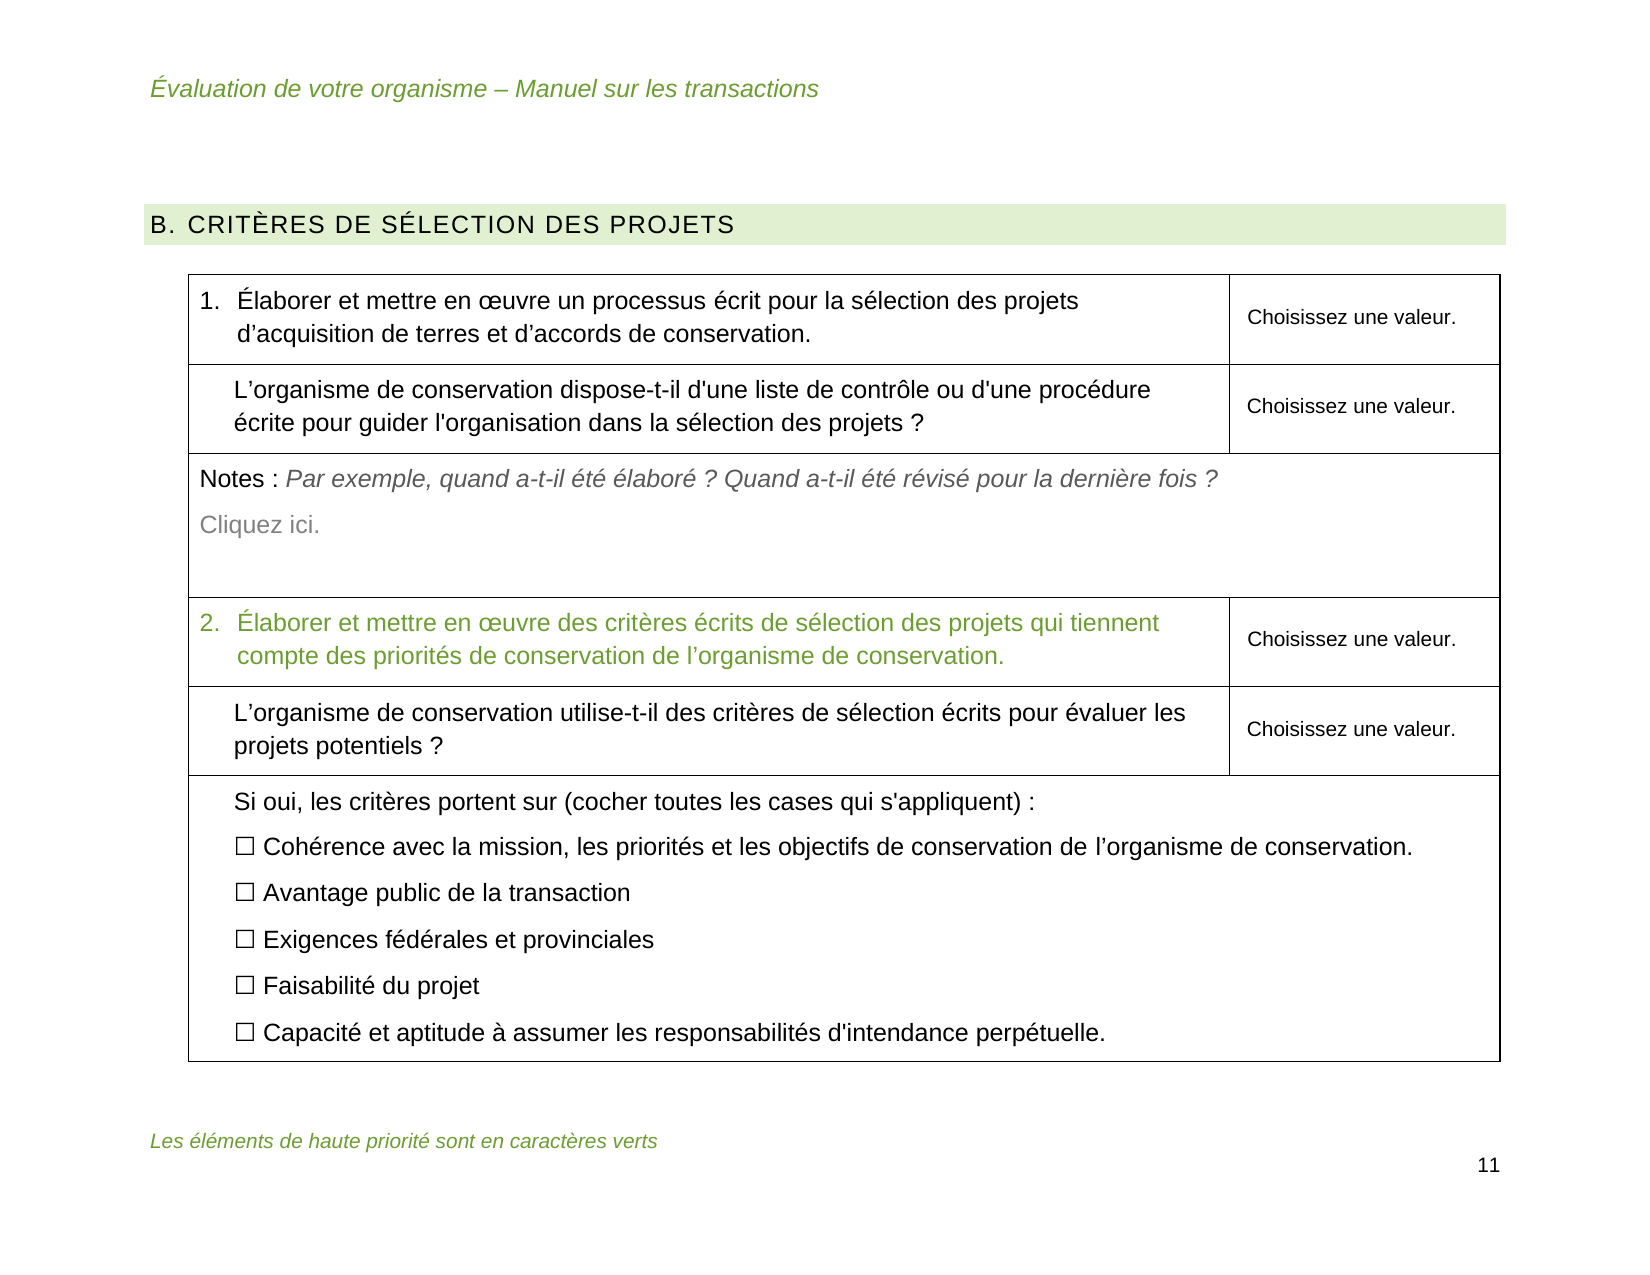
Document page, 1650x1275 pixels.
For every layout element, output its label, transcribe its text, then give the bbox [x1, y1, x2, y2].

table_cell Élaborer et mettre en œuvre des critères écrits de sélection des projets qui tiennent compte des priorités de conservation de l’organisme de conservation. [189, 598, 1229, 686]
table_cell Notes : Par exemple, quand a-t-il été élaboré ? Quand a-t-il été révisé pour la dernière fois ? [189, 454, 1499, 597]
table_cell L’organisme de conservation dispose-t-il d'une liste de contrôle ou d'une procédure écrite pour guider l'organisation dans la sélection des projets ? [189, 365, 1229, 453]
subtitle Critères de sélection des projets [150, 210, 1500, 239]
table_cell L’organisme de conservation utilise-t-il des critères de sélection écrits pour évaluer les projets potentiels ? [189, 687, 1229, 775]
table_cell Si oui, les critères portent sur (cocher toutes les cases qui s'appliquent) : Cohérence avec la mission, les priorités et les objectifs de conservation de l’organisme de conservation. Avantage public de la transaction Exigences fédérales et provinciales Faisabilité du projet Capacité et aptitude à assumer les responsabilités d'intendance perpétuelle. [189, 776, 1499, 1061]
table_header Élaborer et mettre en œuvre un processus écrit pour la sélection des projets d’acquisition de terres et d’accords de conservation. [189, 275, 1229, 364]
